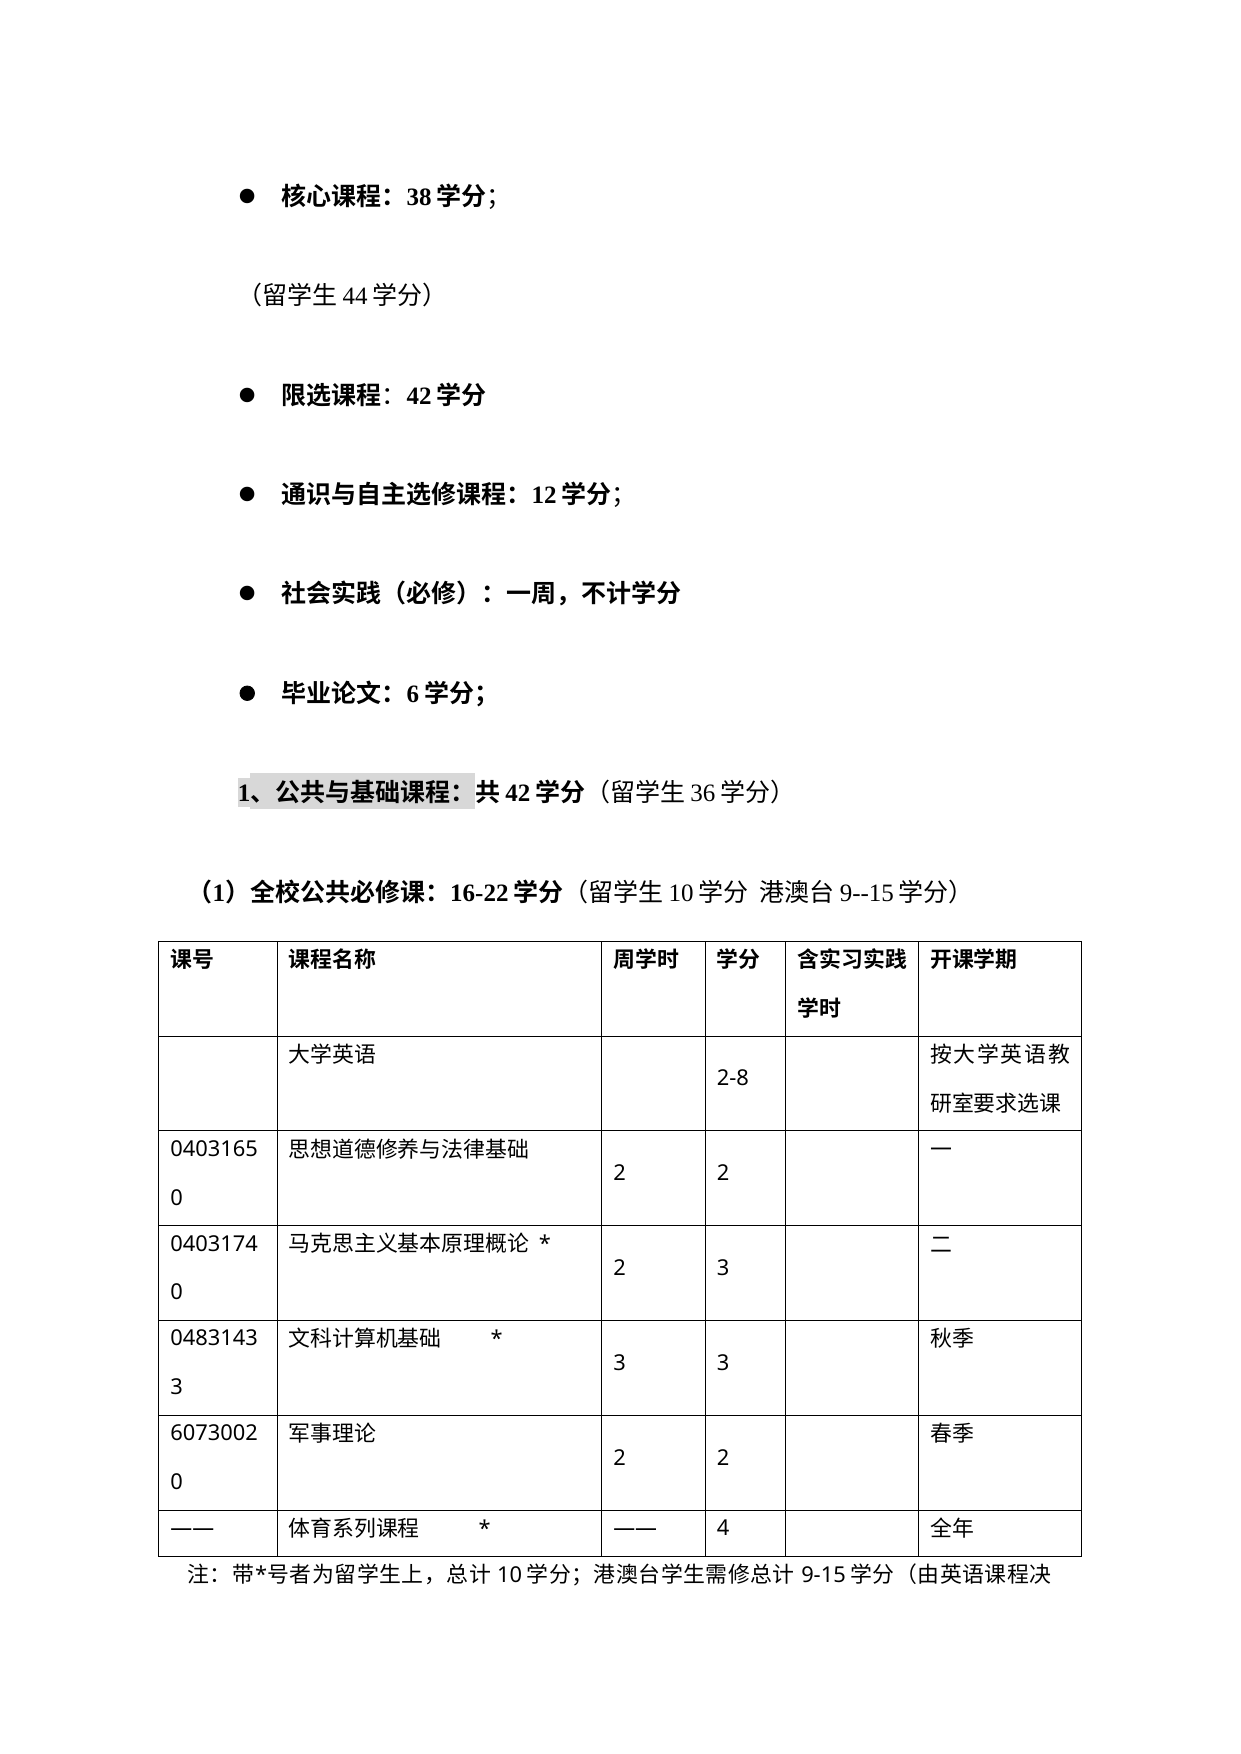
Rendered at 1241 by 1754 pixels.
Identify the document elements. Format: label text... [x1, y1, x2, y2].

list 社会实践（必修）：一周，不计学分 [238, 559, 1053, 624]
table_cell 体育系列课程 * [278, 1511, 601, 1556]
table_cell 60730020 [159, 1416, 277, 1509]
table_cell [786, 1321, 918, 1415]
list 核心课程：38学分； [238, 162, 1053, 227]
table_header 含实习实践学时 [786, 942, 918, 1036]
list 通识与自主选修课程：12学分； [238, 460, 1053, 525]
table_header 课号 [159, 942, 277, 1036]
table_cell [602, 1037, 705, 1130]
table_cell 2 [706, 1416, 785, 1509]
table_header 开课学期 [919, 942, 1081, 1036]
text （1）全校公共必修课：16-22学分（留学生10学分 港澳台9--15学分） [187, 858, 1053, 923]
table_cell [786, 1131, 918, 1225]
table_cell [786, 1416, 918, 1509]
table_cell [786, 1037, 918, 1130]
table_cell 全年 [919, 1511, 1081, 1556]
table_header 学分 [706, 942, 785, 1036]
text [187, 1557, 1053, 1589]
text （留学生44学分） [187, 261, 1053, 326]
table_cell [159, 1037, 277, 1130]
table_cell 按大学英语教研室要求选课 [919, 1037, 1081, 1130]
table_cell 秋季 [919, 1321, 1081, 1415]
table_cell 文科计算机基础 * [278, 1321, 601, 1415]
table_cell —— [602, 1511, 705, 1556]
table_cell 04831433 [159, 1321, 277, 1415]
table_cell 2 [706, 1131, 785, 1225]
table_cell 二 [919, 1226, 1081, 1320]
table_cell 大学英语 [278, 1037, 601, 1130]
table_cell —— [159, 1511, 277, 1556]
table_cell 2 [602, 1226, 705, 1320]
table_cell 2 [602, 1416, 705, 1509]
list 毕业论文：6学分； [238, 659, 1053, 724]
table_cell 思想道德修养与法律基础 [278, 1131, 601, 1225]
table_cell 春季 [919, 1416, 1081, 1509]
table_cell 3 [706, 1226, 785, 1320]
table_cell 3 [602, 1321, 705, 1415]
table_cell 军事理论 [278, 1416, 601, 1509]
table_cell 3 [706, 1321, 785, 1415]
table_cell 2-8 [706, 1037, 785, 1130]
table_cell 一 [919, 1131, 1081, 1225]
table_cell 04031650 [159, 1131, 277, 1225]
table_cell [786, 1226, 918, 1320]
table_cell 04031740 [159, 1226, 277, 1320]
table_cell 4 [706, 1511, 785, 1556]
list 限选课程：42学分 [238, 361, 1053, 426]
table_cell 2 [602, 1131, 705, 1225]
text 1、公共与基础课程：共42学分（留学生36学分） [187, 758, 1053, 823]
table_header 课程名称 [278, 942, 601, 1036]
table_header 周学时 [602, 942, 705, 1036]
table_cell 马克思主义基本原理概论 * [278, 1226, 601, 1320]
table_cell [786, 1511, 918, 1556]
